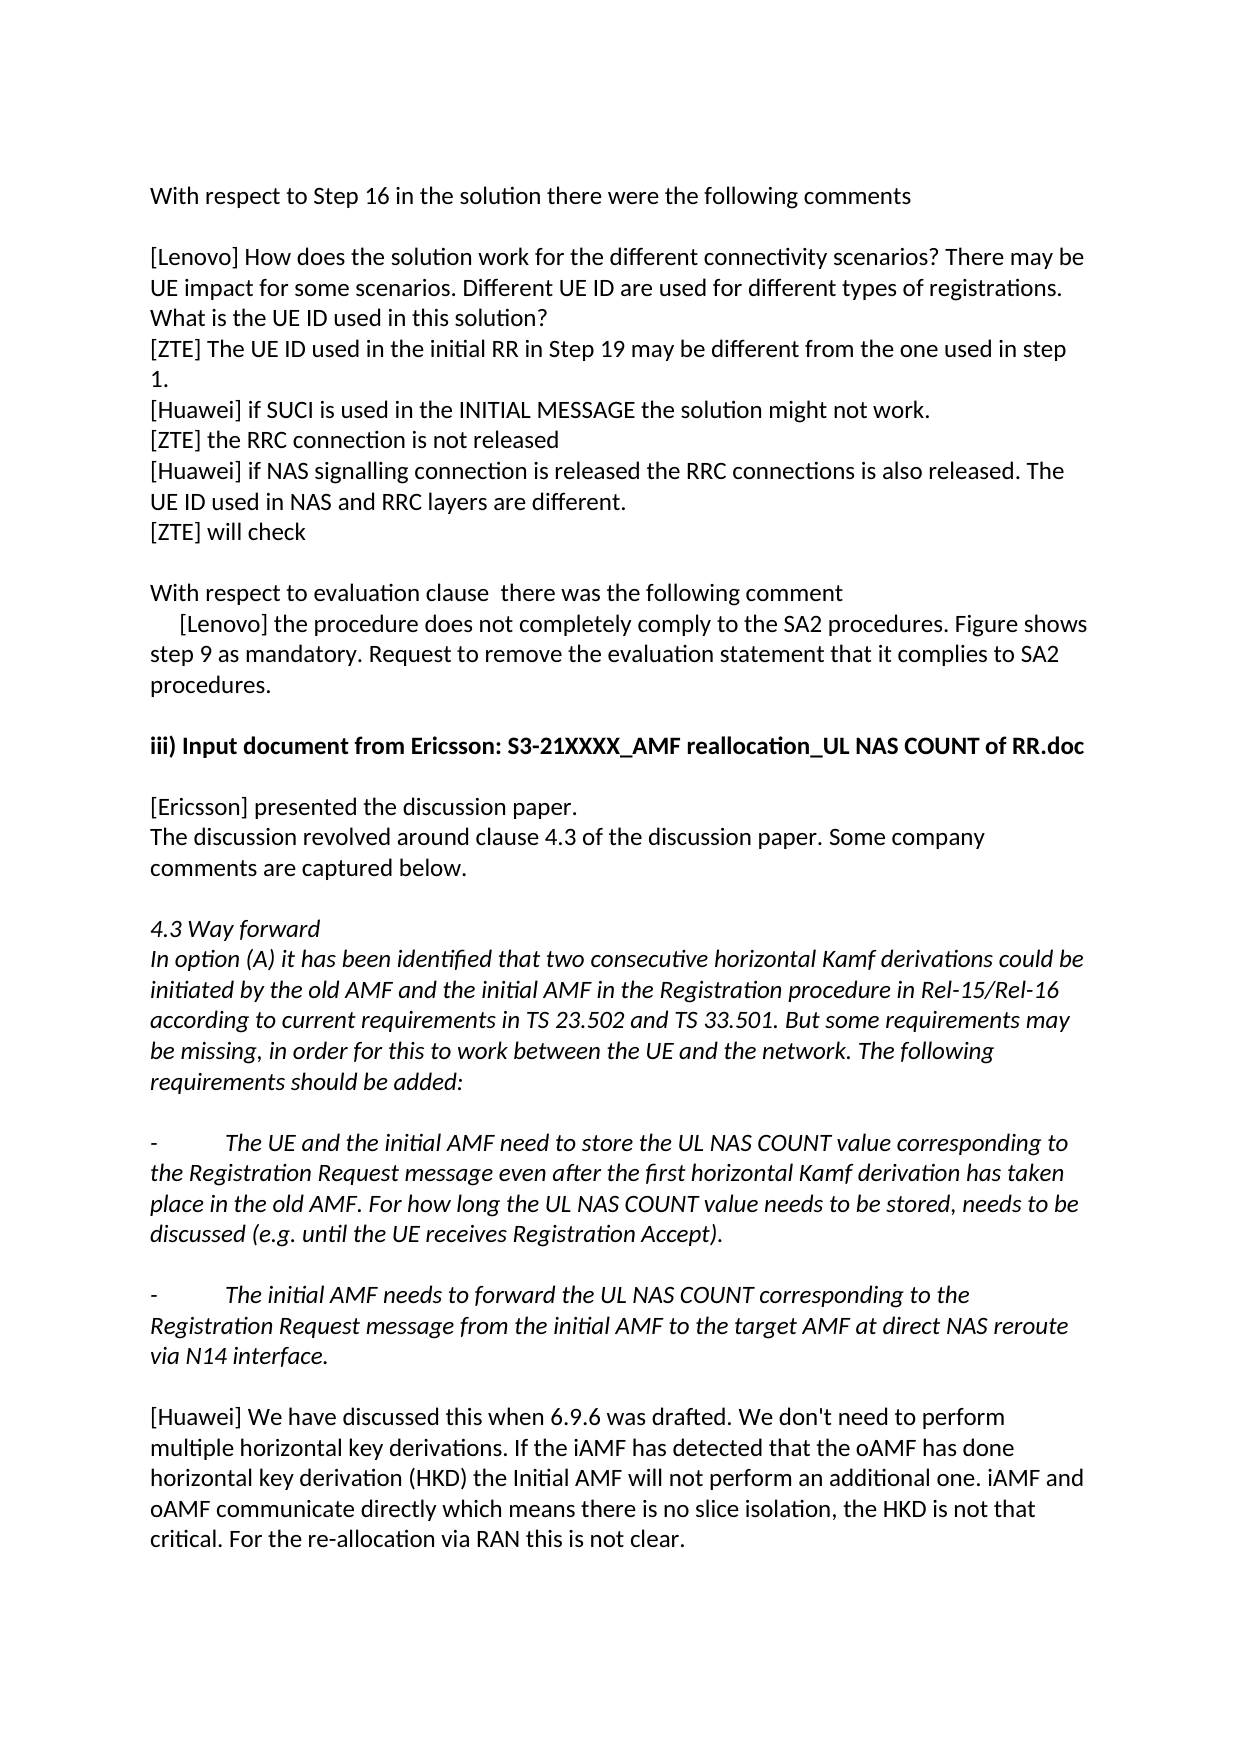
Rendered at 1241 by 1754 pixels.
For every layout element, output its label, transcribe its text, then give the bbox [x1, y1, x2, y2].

text 4.3 Way forward [150, 913, 1090, 943]
text [Huawei] if NAS signalling connection is released the RRC connections is also released. The UE ID used in NAS and RRC layers are different. [150, 455, 1090, 516]
text - The initial AMF needs to forward the UL NAS COUNT corresponding to the Registration Request message from the initial AMF to the target AMF at direct NAS reroute via N14 interface. [150, 1279, 1090, 1371]
text [Huawei] We have discussed this when 6.9.6 was drafted. We don't need to perform multiple horizontal key derivations. If the iAMF has detected that the oAMF has done horizontal key derivation (HKD) the Initial AMF will not perform an additional one. iAMF and oAMF communicate directly which means there is no slice isolation, the HKD is not that critical. For the re-allocation via RAN this is not clear. [150, 1401, 1090, 1554]
text With respect to Step 16 in the solution there were the following comments [150, 181, 1090, 211]
text [ZTE] The UE ID used in the initial RR in Step 19 may be different from the one used in step 1. [150, 333, 1090, 394]
text [Lenovo] the procedure does not completely comply to the SA2 procedures. Figure shows step 9 as mandatory. Request to remove the evaluation statement that it complies to SA2 procedures. [150, 608, 1090, 699]
text - The UE and the initial AMF need to store the UL NAS COUNT value corresponding to the Registration Request message even after the first horizontal Kamf derivation has taken place in the old AMF. For how long the UL NAS COUNT value needs to be stored, needs to be discussed (e.g. until the UE receives Registration Accept). [150, 1127, 1090, 1249]
text The discussion revolved around clause 4.3 of the discussion paper. Some company comments are captured below. [150, 821, 1090, 882]
text With respect to evaluation clause there was the following comment [150, 577, 1090, 608]
text [Ericsson] presented the discussion paper. [150, 791, 1090, 821]
text [Lenovo] How does the solution work for the different connectivity scenarios? There may be UE impact for some scenarios. Different UE ID are used for different types of registrations. What is the UE ID used in this solution? [150, 242, 1090, 333]
text iii) Input document from Ericsson: S3-21XXXX_AMF reallocation_UL NAS COUNT of RR.doc [150, 730, 1090, 760]
text [Huawei] if SUCI is used in the INITIAL MESSAGE the solution might not work. [150, 394, 1090, 425]
text [ZTE] the RRC connection is not released [150, 425, 1090, 455]
text In option (A) it has been identified that two consecutive horizontal Kamf derivations could be initiated by the old AMF and the initial AMF in the Registration procedure in Rel-15/Rel-16 according to current requirements in TS 23.502 and TS 33.501. But some requirements may be missing, in order for this to work between the UE and the network. The following requirements should be added: [150, 943, 1090, 1096]
text [ZTE] will check [150, 516, 1090, 547]
